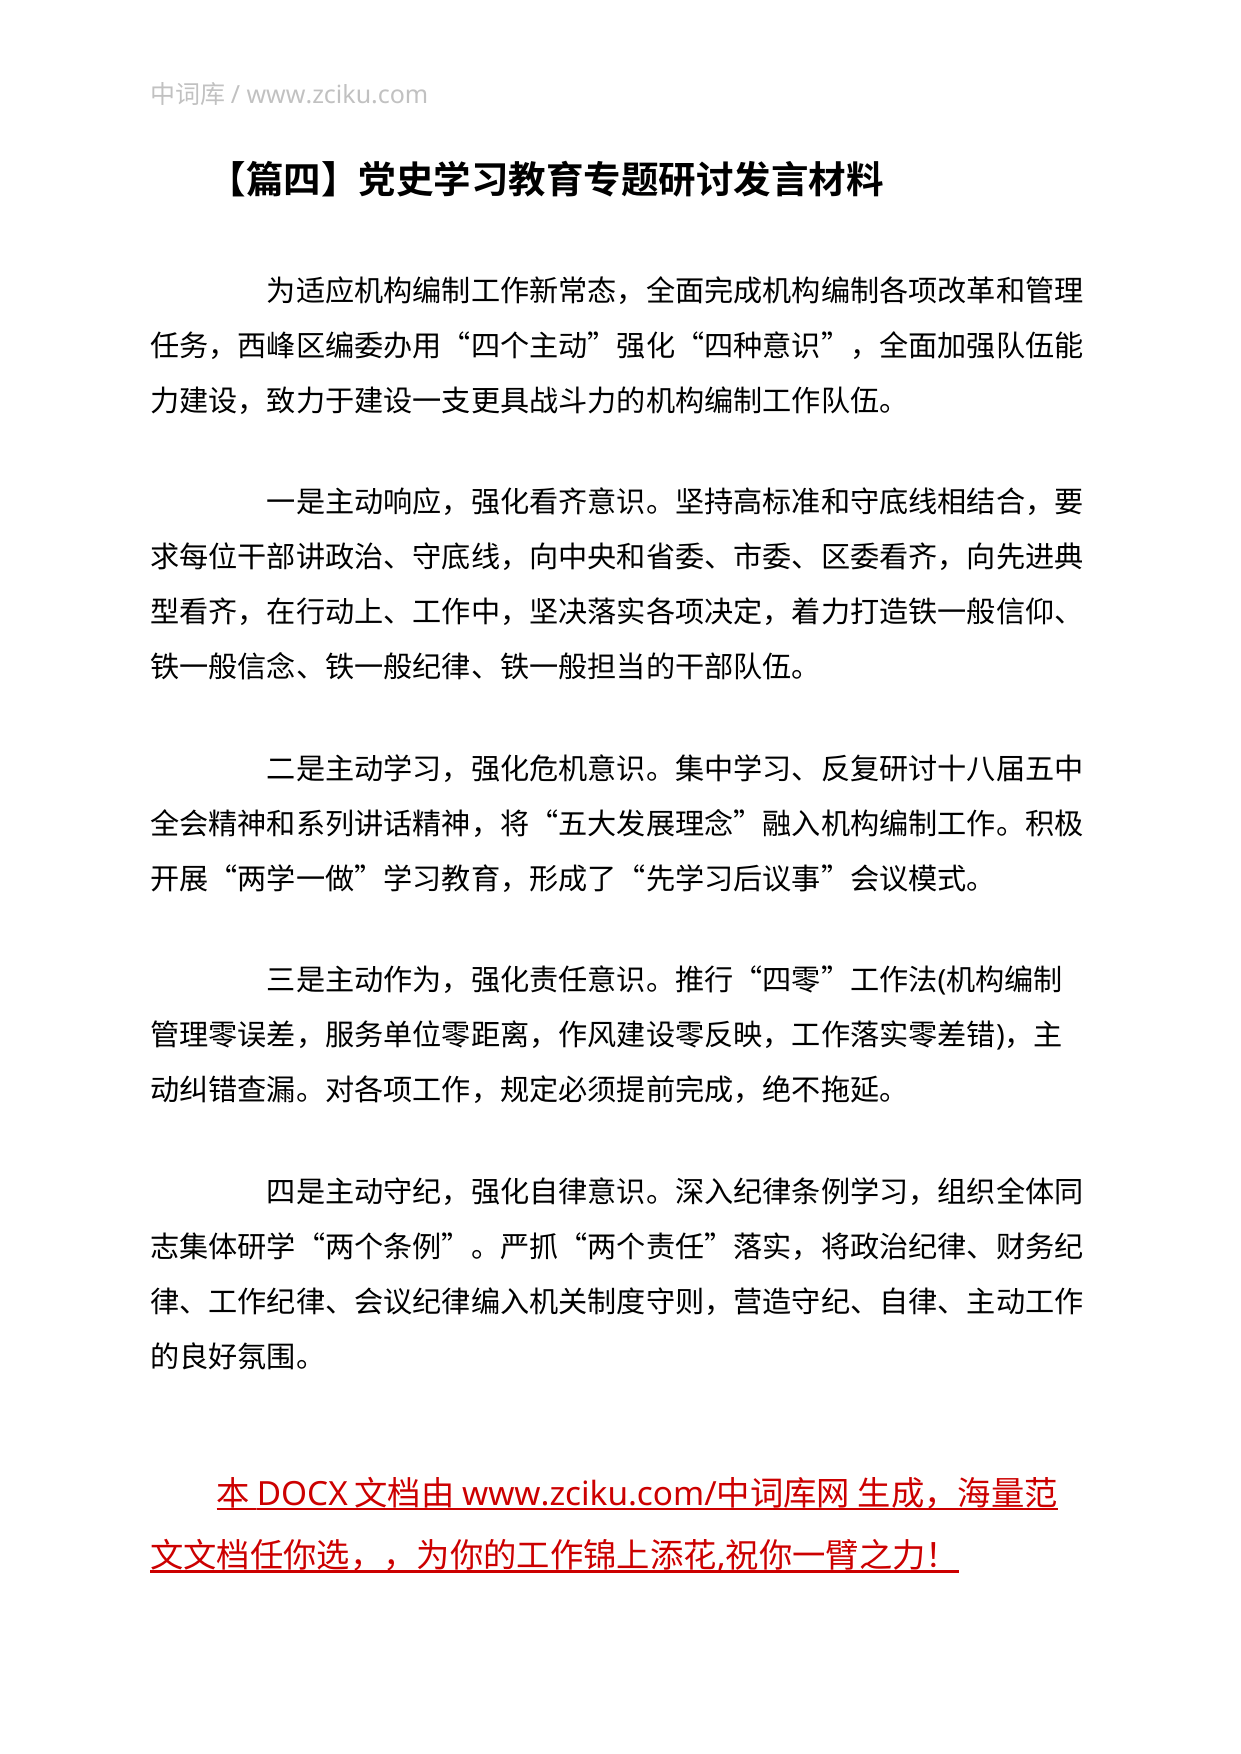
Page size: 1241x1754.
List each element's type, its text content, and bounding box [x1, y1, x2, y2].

text 三是主动作为，强化责任意识。推行“四零”工作法(机构编制管理零误差，服务单位零距离，作风建设零反映，工作落实零差错)，主动纠错查漏。对各项工作，规定必须提前完成，绝不拖延。 [150, 957, 1090, 1109]
text 一是主动响应，强化看齐意识。坚持高标准和守底线相结合，要求每位干部讲政治、守底线，向中央和省委、市委、区委看齐，向先进典型看齐，在行动上、工作中，坚决落实各项决定，着力打造铁一般信仰、铁一般信念、铁一般纪律、铁一般担当的干部队伍。 [150, 479, 1090, 686]
text 二是主动学习，强化危机意识。集中学习、反复研讨十八届五中全会精神和系列讲话精神，将“五大发展理念”融入机构编制工作。积极开展“两学一做”学习教育，形成了“先学习后议事”会议模式。 [150, 745, 1090, 897]
text 【篇四】党史学习教育专题研讨发言材料 [150, 150, 1090, 204]
text 四是主动守纪，强化自律意识。深入纪律条例学习，组织全体同志集体研学“两个条例”。严抓“两个责任”落实，将政治纪律、财务纪律、工作纪律、会议纪律编入机关制度守则，营造守纪、自律、主动工作的良好氛围。 [150, 1169, 1090, 1376]
text 本DOCX文档由 www.zciku.com/中词库网 生成，海量范文文档任你选，，为你的工作锦上添花,祝你一臂之力！ [150, 1466, 1090, 1578]
text 为适应机构编制工作新常态，全面完成机构编制各项改革和管理任务，西峰区编委办用“四个主动”强化“四种意识”，全面加强队伍能力建设，致力于建设一支更具战斗力的机构编制工作队伍。 [150, 267, 1090, 419]
